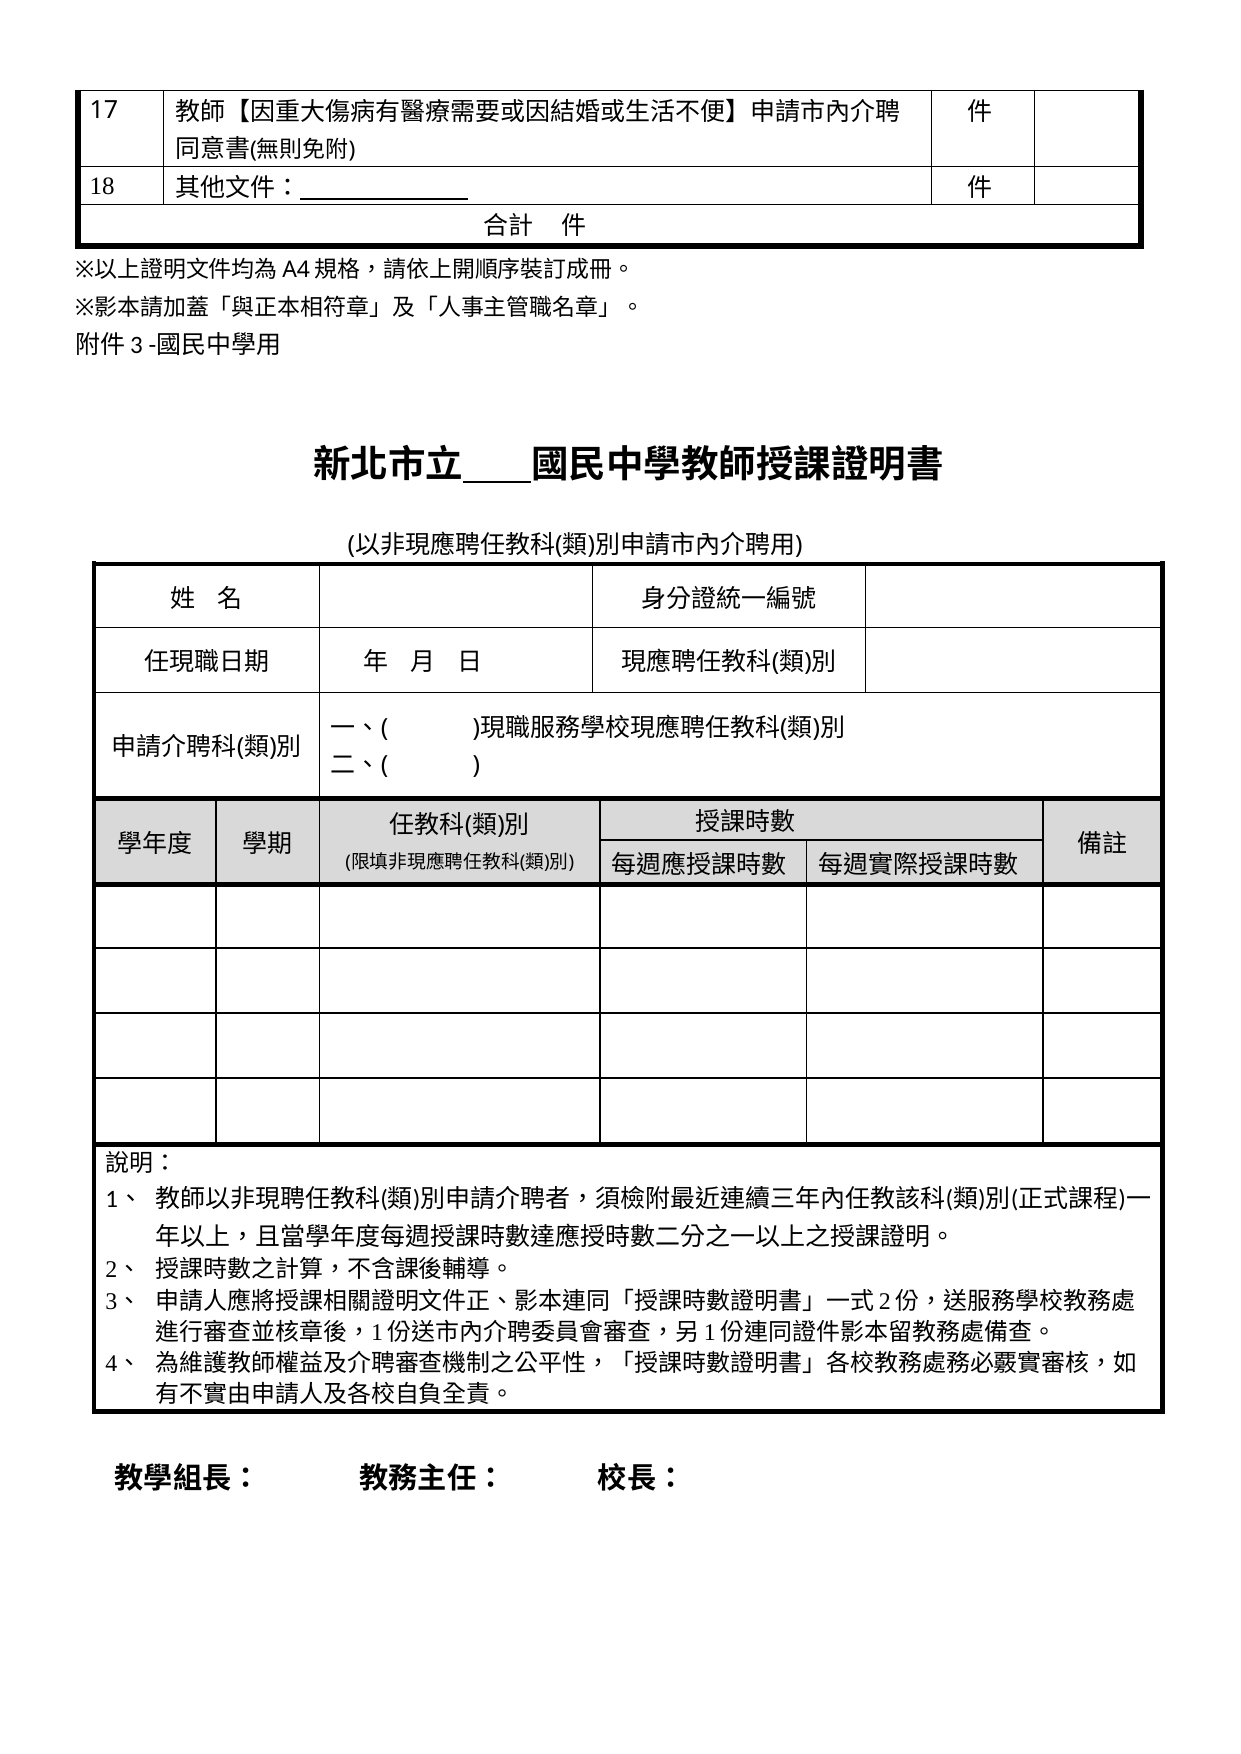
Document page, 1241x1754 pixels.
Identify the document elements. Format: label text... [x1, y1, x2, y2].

text (以非現應聘任教科(類)別申請市內介聘用) [75, 524, 1181, 561]
table_cell [1035, 167, 1138, 204]
table_cell 學期 [217, 801, 319, 882]
table_cell 件 [932, 167, 1034, 204]
table_cell [807, 949, 1042, 1012]
text ※以上證明文件均為A4規格，請依上開順序裝訂成冊。 [75, 249, 1181, 286]
table_header [866, 566, 1160, 626]
text 教學組長： 教務主任： 校長： [75, 1456, 1181, 1497]
table_cell 每週實際授課時數 [807, 841, 1042, 882]
table_cell [96, 949, 215, 1012]
table_cell [601, 887, 806, 947]
table_cell 每週應授課時數 [601, 841, 806, 882]
table_cell [866, 628, 1160, 691]
text 新北市立 國民中學教師授課證明書 [75, 424, 1181, 499]
table_cell 17 [81, 91, 163, 166]
table_cell [1044, 1079, 1160, 1142]
table_header [320, 566, 592, 626]
table_cell 18 [81, 167, 163, 204]
table_cell 申請介聘科(類)別 [96, 693, 319, 796]
table_cell 其他文件： [164, 167, 931, 204]
table_cell [320, 949, 599, 1012]
text 附件3 -國民中學用 [75, 324, 1181, 361]
table_cell [1044, 949, 1160, 1012]
table_cell [96, 1079, 215, 1142]
table_cell 現應聘任教科(類)別 [593, 628, 865, 691]
table_cell [601, 1079, 806, 1142]
table_cell [1044, 887, 1160, 947]
table_cell 任教科(類)別 (限填非現應聘任教科(類)別) [320, 801, 599, 882]
table_cell [217, 1079, 319, 1142]
table_cell 說明： 教師以非現聘任教科(類)別申請介聘者，須檢附最近連續三年內任教該科(類)別(正式課程)一年以上，且當學年度每週授課時數達應授時數二分之一以上之授課證明。 授課時數之計算，不含課後輔導。 申請人應將授課相關證明文件正、影本連同「授課時數證明書」一式2份，送服務學校教務處進行審查並核章後，1份送市內介聘委員會審查，另1份連同證件影本留教務處備查。 為維護教師權益及介聘審查機制之公平性，「授課時數證明書」各校教務處務必覈實審核，如有不實由申請人及各校自負全責。 [96, 1147, 1160, 1409]
table_cell 任現職日期 [96, 628, 319, 691]
table_cell [217, 1014, 319, 1077]
table_header 姓 名 [96, 566, 319, 626]
table_cell [807, 887, 1042, 947]
table_cell [217, 949, 319, 1012]
table_cell 合計 件 [81, 205, 1138, 243]
table_cell [217, 887, 319, 947]
table_cell [601, 1014, 806, 1077]
table_cell [807, 1014, 1042, 1077]
table_cell 教師【因重大傷病有醫療需要或因結婚或生活不便】申請市內介聘同意書(無則免附) [164, 91, 931, 166]
table_cell 年 月 日 [320, 628, 592, 691]
table_cell 學年度 [96, 801, 215, 882]
table_cell [601, 949, 806, 1012]
table_cell [320, 1014, 599, 1077]
table_cell 備註 [1044, 801, 1160, 882]
table_header 身分證統一編號 [593, 566, 865, 626]
text ※影本請加蓋「與正本相符章」及「人事主管職名章」。 [75, 286, 1181, 324]
table_cell [1044, 1014, 1160, 1077]
table_cell [1035, 91, 1138, 166]
table_cell 一、( )現職服務學校現應聘任教科(類)別 二、( ) [320, 693, 1160, 796]
table_cell [96, 1014, 215, 1077]
table_cell [96, 887, 215, 947]
table_cell [807, 1079, 1042, 1142]
table_cell [320, 887, 599, 947]
table_cell [320, 1079, 599, 1142]
table_cell 授課時數 [601, 801, 1042, 839]
table_cell 件 [932, 91, 1034, 166]
